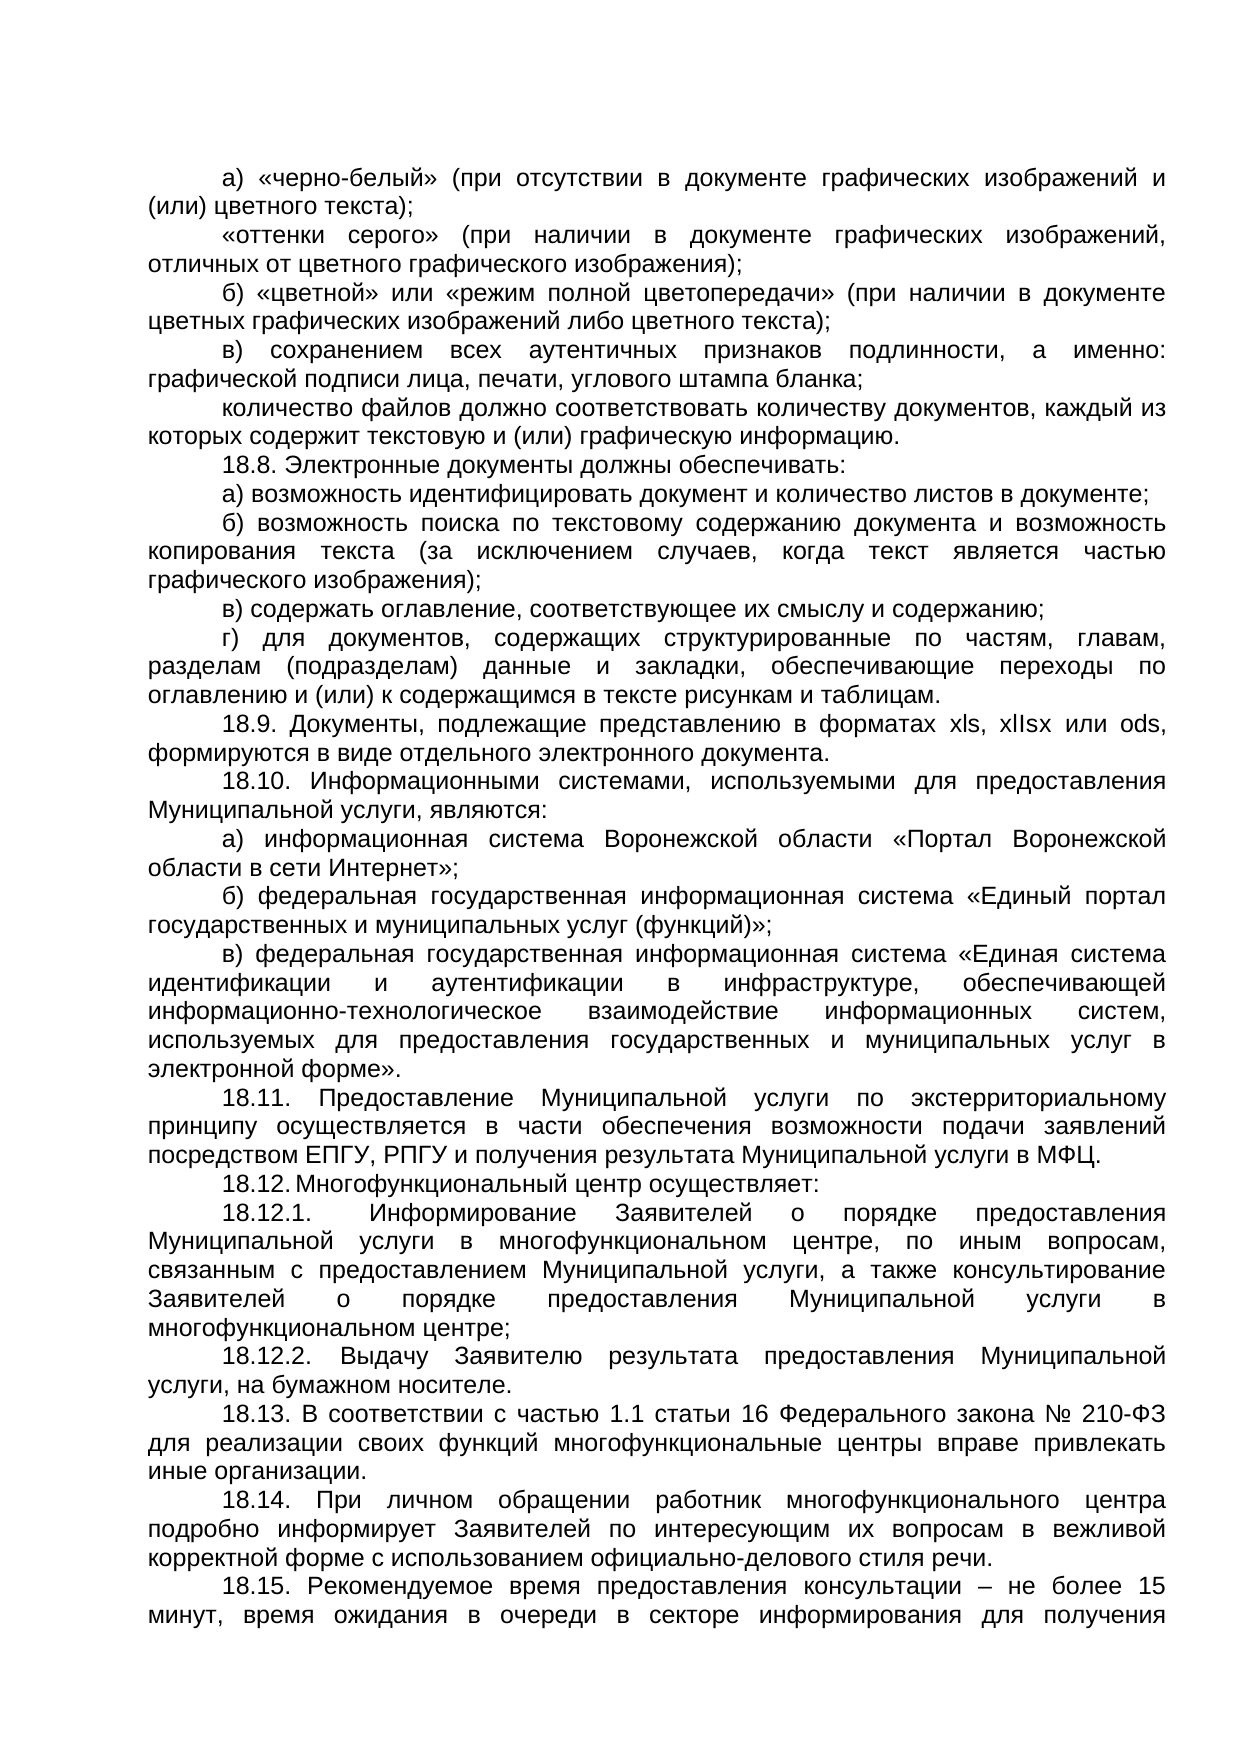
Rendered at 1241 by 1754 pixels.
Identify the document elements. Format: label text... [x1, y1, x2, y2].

text в) федеральная государственная информационная система «Единая система идентификации и аутентификации в инфраструктуре, обеспечивающей информационно-технологическое взаимодействие информационных систем, используемых для предоставления государственных и муниципальных услуг в электронной форме». [148, 939, 1167, 1082]
text «оттенки серого» (при наличии в документе графических изображений, отличных от цветного графического изображения); [148, 220, 1167, 277]
text 18.8. Электронные документы должны обеспечивать: [148, 450, 1167, 479]
text а) возможность идентифицировать документ и количество листов в документе; [148, 479, 1167, 507]
text б) возможность поиска по текстовому содержанию документа и возможность копирования текста (за исключением случаев, когда текст является частью графического изображения); [148, 507, 1167, 594]
list Информирование Заявителей о порядке предоставления Муниципальной услуги в многофункциональном центре, по иным вопросам, связанным с предоставлением Муниципальной услуги, а также консультирование Заявителей о порядке предоставления Муниципальной услуги в многофункциональном центре; [148, 1197, 1167, 1341]
text а) «черно-белый» (при отсутствии в документе графических изображений и (или) цветного текста); [148, 162, 1167, 220]
text б) «цветной» или «режим полной цветопередачи» (при наличии в документе цветных графических изображений либо цветного текста); [148, 277, 1167, 335]
text 18.9. Документы, подлежащие представлению в форматах xls, xlIsx или ods, формируются в виде отдельного электронного документа. [148, 709, 1167, 766]
text 18.13. В соответствии с частью 1.1 статьи 16 Федерального закона № 210-ФЗ для реализации своих функций многофункциональные центры вправе привлекать иные организации. [148, 1399, 1167, 1485]
list Выдачу Заявителю результата предоставления Муниципальной услуги, на бумажном носителе. [148, 1341, 1167, 1399]
text а) информационная система Воронежской области «Портал Воронежской области в сети Интернет»; [148, 824, 1167, 881]
text в) сохранением всех аутентичных признаков подлинности, а именно: графической подписи лица, печати, углового штампа бланка; [148, 335, 1167, 392]
text 18.10. Информационными системами, используемыми для предоставления Муниципальной услуги, являются: [148, 766, 1167, 824]
list Многофункциональный центр осуществляет: [148, 1169, 1167, 1197]
text 18.11. Предоставление Муниципальной услуги по экстерриториальному принципу осуществляется в части обеспечения возможности подачи заявлений посредством ЕПГУ, РПГУ и получения результата Муниципальной услуги в МФЦ. [148, 1082, 1167, 1169]
text 18.14. При личном обращении работник многофункционального центра подробно информирует Заявителей по интересующим их вопросам в вежливой корректной форме с использованием официально-делового стиля речи. [148, 1485, 1167, 1571]
text б) федеральная государственная информационная система «Единый портал государственных и муниципальных услуг (функций)»; [148, 881, 1167, 939]
text количество файлов должно соответствовать количеству документов, каждый из которых содержит текстовую и (или) графическую информацию. [148, 392, 1167, 450]
text г) для документов, содержащих структурированные по частям, главам, разделам (подразделам) данные и закладки, обеспечивающие переходы по оглавлению и (или) к содержащимся в тексте рисункам и таблицам. [148, 622, 1167, 709]
text в) содержать оглавление, соответствующее их смыслу и содержанию; [148, 594, 1167, 622]
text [148, 1571, 1167, 1629]
